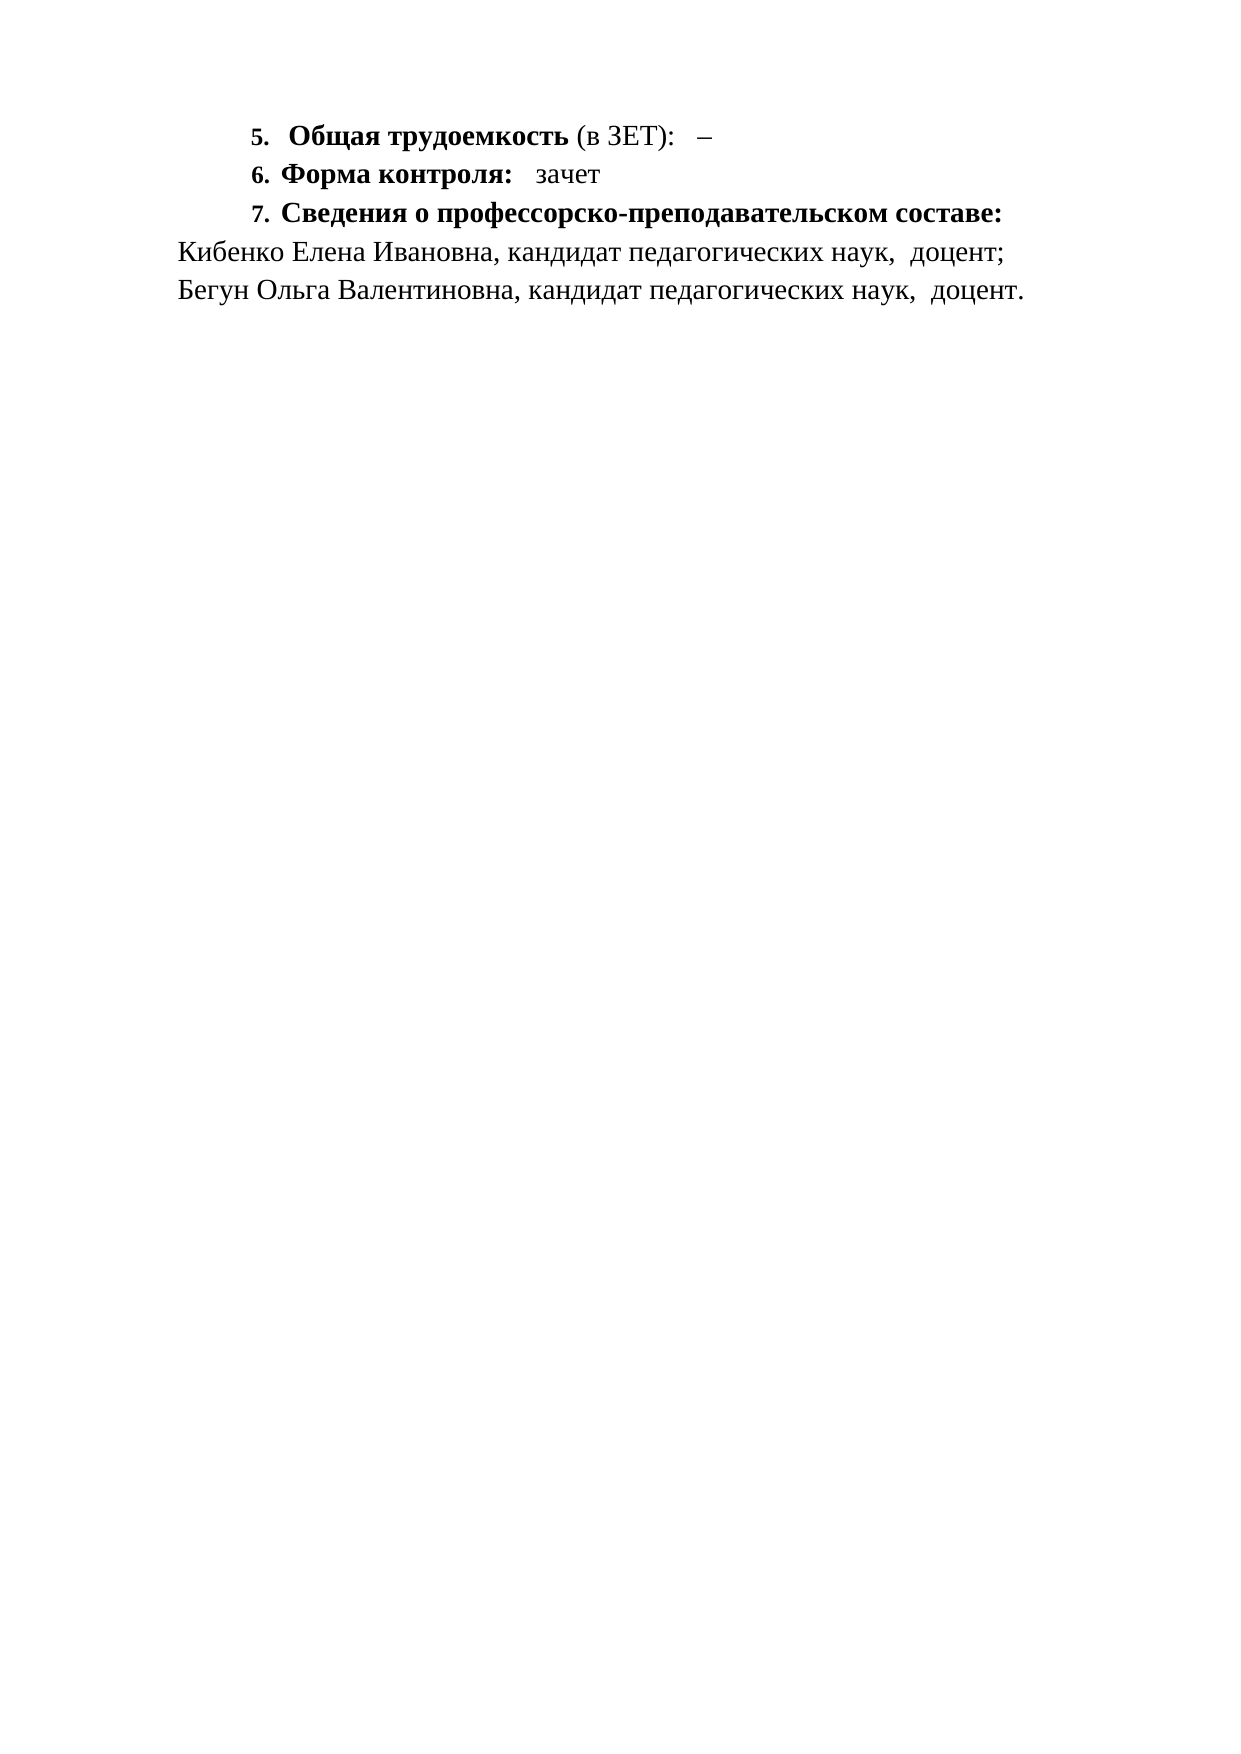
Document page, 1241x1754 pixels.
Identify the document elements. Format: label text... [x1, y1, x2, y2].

list Форма контроля: зачет [251, 157, 1152, 190]
list Кибенко Елена Ивановна, кандидат педагогических наук, доцент; [177, 234, 1152, 267]
list Сведения о профессорско-преподавательском составе: [251, 195, 1152, 229]
list Бегун Ольга Валентиновна, кандидат педагогических наук, доцент. [177, 272, 1152, 306]
list Общая трудоемкость (в ЗЕТ): – [251, 118, 1152, 152]
